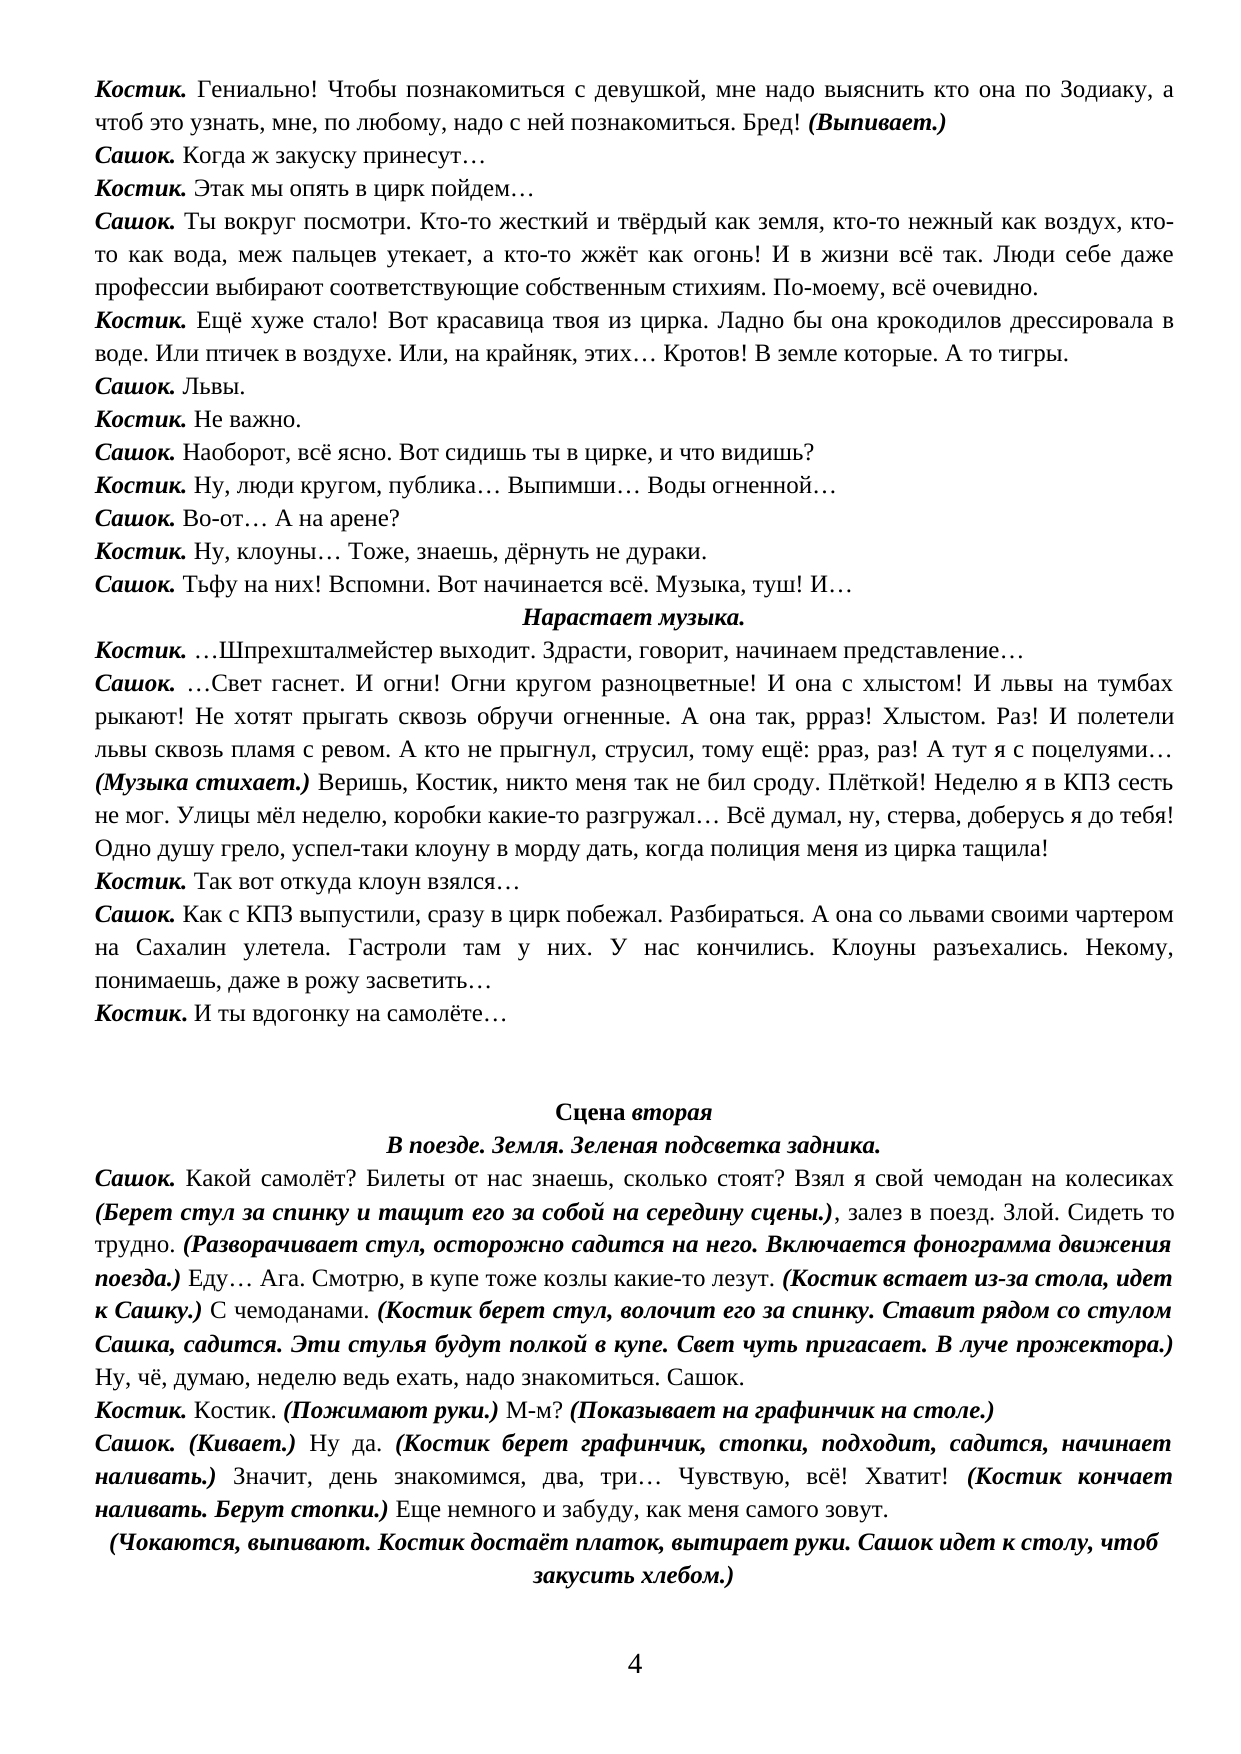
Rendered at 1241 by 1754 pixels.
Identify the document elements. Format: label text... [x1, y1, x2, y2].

text Сашок. Какой самолёт? Билеты от нас знаешь, сколько стоят? Взял я свой чемодан на колесиках (Берет стул за спинку и тащит его за собой на середину сцены.), залез в поезд. Злой. Сидеть то трудно. (Разворачивает стул, осторожно садится на него. Включается фонограмма движения поезда.) Еду… Ага. Смотрю, в купе тоже козлы какие-то лезут. (Костик встает из-за стола, идет к Сашку.) С чемоданами. (Костик берет стул, волочит его за спинку. Ставит рядом со стулом Сашка, садится. Эти стулья будут полкой в купе. Свет чуть пригасает. В луче прожектора.) Ну, чё, думаю, неделю ведь ехать, надо знакомиться. Сашок. [94, 1163, 1175, 1390]
text Нарастает музыка. [94, 602, 1175, 631]
text Костик. Так вот откуда клоун взялся… [94, 866, 1175, 895]
text Сашок. …Свет гаснет. И огни! Огни кругом разноцветные! И она с хлыстом! И львы на тумбах рыкают! Не хотят прыгать сквозь обручи огненные. А она так, ррраз! Хлыстом. Раз! И полетели львы сквозь пламя с ревом. А кто не прыгнул, струсил, тому ещё: рраз, раз! А тут я с поцелуями… (Музыка стихает.) Веришь, Костик, никто меня так не бил сроду. Плёткой! Неделю я в КПЗ сесть не мог. Улицы мёл неделю, коробки какие-то разгружал… Всё думал, ну, стерва, доберусь я до тебя! Одно душу грело, успел-таки клоуну в морду дать, когда полиция меня из цирка тащила! [94, 668, 1175, 862]
text (Чокаются, выпивают. Костик достаёт платок, вытирает руки. Сашок идет к столу, чтоб закусить хлебом.) [94, 1527, 1175, 1588]
text Сашок. Ты вокруг посмотри. Кто-то жесткий и твёрдый как земля, кто-то нежный как воздух, кто-то как вода, меж пальцев утекает, а кто-то жжёт как огонь! И в жизни всё так. Люди себе даже профессии выбирают соответствующие собственным стихиям. По-моему, всё очевидно. [94, 206, 1175, 301]
text Костик. Не важно. [94, 404, 1175, 433]
text Сашок. (Кивает.) Ну да. (Костик берет графинчик, стопки, подходит, садится, начинает наливать.) Значит, день знакомимся, два, три… Чувствую, всё! Хватит! (Костик кончает наливать. Берут стопки.) Еще немного и забуду, как меня самого зовут. [94, 1428, 1175, 1522]
text Сашок. Когда ж закуску принесут… [94, 140, 1175, 169]
text Сашок. Как с КПЗ выпустили, сразу в цирк побежал. Разбираться. А она со львами своими чартером на Сахалин улетела. Гастроли там у них. У нас кончились. Клоуны разъехались. Некому, понимаешь, даже в рожу засветить… [94, 899, 1175, 994]
text Сашок. Тьфу на них! Вспомни. Вот начинается всё. Музыка, туш! И… [94, 569, 1175, 598]
text Костик. Ещё хуже стало! Вот красавица твоя из цирка. Ладно бы она крокодилов дрессировала в воде. Или птичек в воздухе. Или, на крайняк, этих… Кротов! В земле которые. А то тигры. [94, 305, 1175, 367]
text Костик. Ну, люди кругом, публика… Выпимши… Воды огненной… [94, 470, 1175, 499]
text Сашок. Во-от… А на арене? [94, 503, 1175, 532]
text Костик. Гениально! Чтобы познакомиться с девушкой, мне надо выяснить кто она по Зодиаку, а чтоб это узнать, мне, по любому, надо с ней познакомиться. Бред! (Выпивает.) [94, 74, 1175, 136]
text Сашок. Наоборот, всё ясно. Вот сидишь ты в цирке, и что видишь? [94, 437, 1175, 466]
text Сцена вторая [94, 1097, 1175, 1126]
text Костик. …Шпрехшталмейстер выходит. Здрасти, говорит, начинаем представление… [94, 635, 1175, 664]
text Костик. Этак мы опять в цирк пойдем… [94, 173, 1175, 202]
text Костик. Костик. (Пожимают руки.) М-м? (Показывает на графинчик на столе.) [94, 1395, 1175, 1423]
text Костик. И ты вдогонку на самолёте… [94, 998, 1175, 1027]
text В поезде. Земля. Зеленая подсветка задника. [94, 1131, 1175, 1159]
text Сашок. Львы. [94, 371, 1175, 400]
text Костик. Ну, клоуны… Тоже, знаешь, дёрнуть не дураки. [94, 536, 1175, 565]
